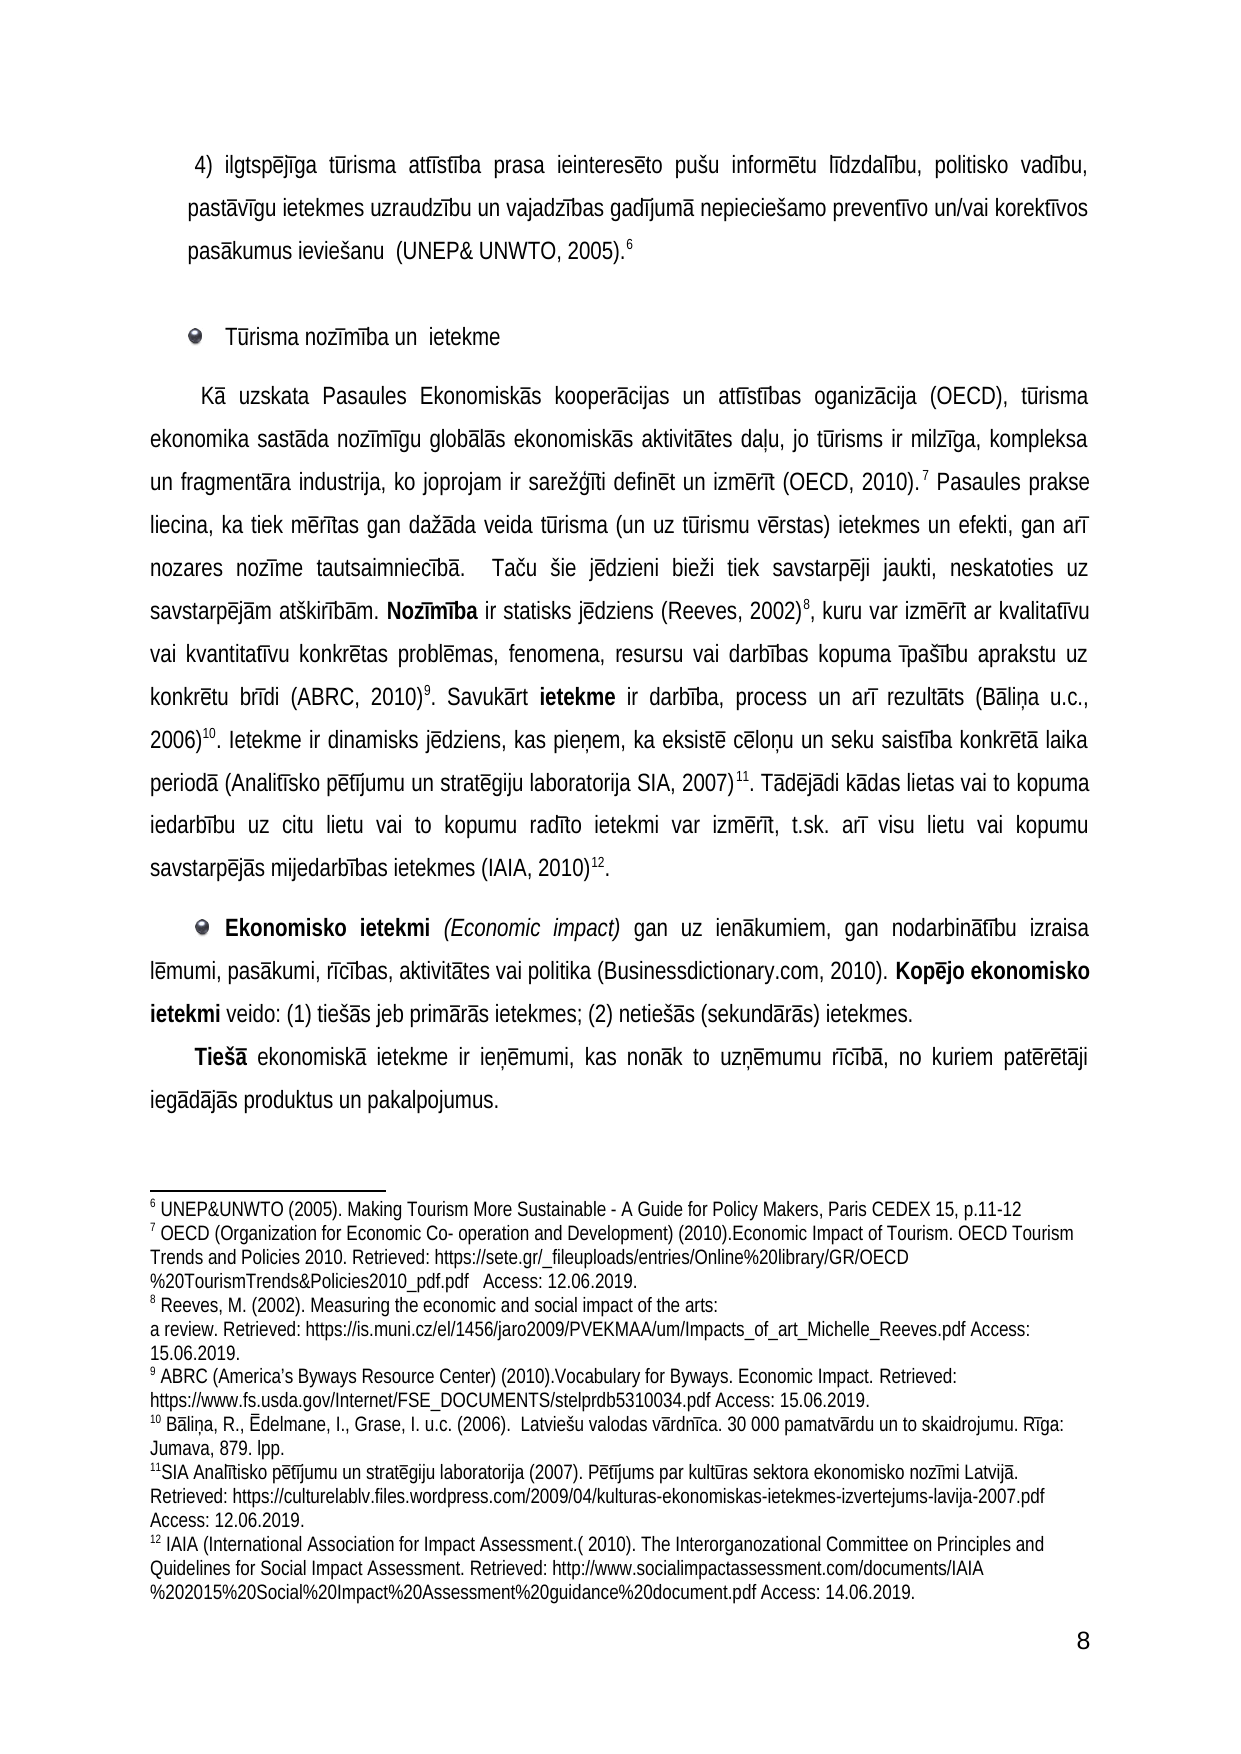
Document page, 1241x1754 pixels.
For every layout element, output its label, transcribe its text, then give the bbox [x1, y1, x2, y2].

list Ekonomisko ietekmi (Economic impact) gan uz ienākumiem, gan nodarbinātību izraisa lēmumi, pasākumi, rīcības, aktivitātes vai politika (Businessdictionary.com, 2010). Kopējo ekonomisko ietekmi veido: (1) tiešās jeb primārās ietekmes; (2) netiešās (sekundārās) ietekmes. [150, 913, 1090, 1027]
list Tūrisma nozīmība un ietekme [187, 322, 1090, 350]
list Tiešā ekonomiskā ietekme ir ieņēmumi, kas nonāk to uzņēmumu rīcībā, no kuriem patērētāji iegādājās produktus un pakalpojumus. [150, 1042, 1090, 1113]
text Kā uzskata Pasaules Ekonomiskās kooperācijas un attīstības oganizācija (OECD), tūrisma ekonomika sastāda nozīmīgu globālās ekonomiskās aktivitātes daļu, jo tūrisms ir milzīga, kompleksa un fragmentāra industrija, ko joprojam ir sarežģīti definēt un izmērīt (OECD, 2010). Pasaules prakse liecina, ka tiek mērītas gan dažāda veida tūrisma (un uz tūrismu vērstas) ietekmes un efekti, gan arī nozares nozīme tautsaimniecībā. Taču šie jēdzieni bieži tiek savstarpēji jaukti, neskatoties uz savstarpējām atškirībām. Nozīmība ir statisks jēdziens (Reeves, 2002), kuru var izmērīt ar kvalitatīvu vai kvantitatīvu konkrētas problēmas, fenomena, resursu vai darbības kopuma īpašību aprakstu uz konkrētu brīdi (ABRC, 2010). Savukārt ietekme ir darbība, process un arī rezultāts (Bāliņa u.c., 2006). Ietekme ir dinamisks jēdziens, kas pieņem, ka eksistē cēloņu un seku saistība konkrētā laika periodā (Analitīsko pētījumu un stratēgiju laboratorija SIA, 2007). Tādējādi kādas lietas vai to kopuma iedarbību uz citu lietu vai to kopumu radīto ietekmi var izmērīt, t.sk. arī visu lietu vai kopumu savstarpējās mijedarbības ietekmes (IAIA, 2010). [150, 381, 1090, 882]
picture [195, 919, 210, 937]
list 4) ilgtspējīga tūrisma attīstība prasa ieinteresēto pušu informētu līdzdalību, politisko vadību, pastāvīgu ietekmes uzraudzību un vajadzības gadījumā nepieciešamo preventīvo un/vai korektīvos pasākumus ieviešanu (UNEP& UNWTO, 2005). [187, 150, 1090, 264]
picture [188, 328, 203, 346]
